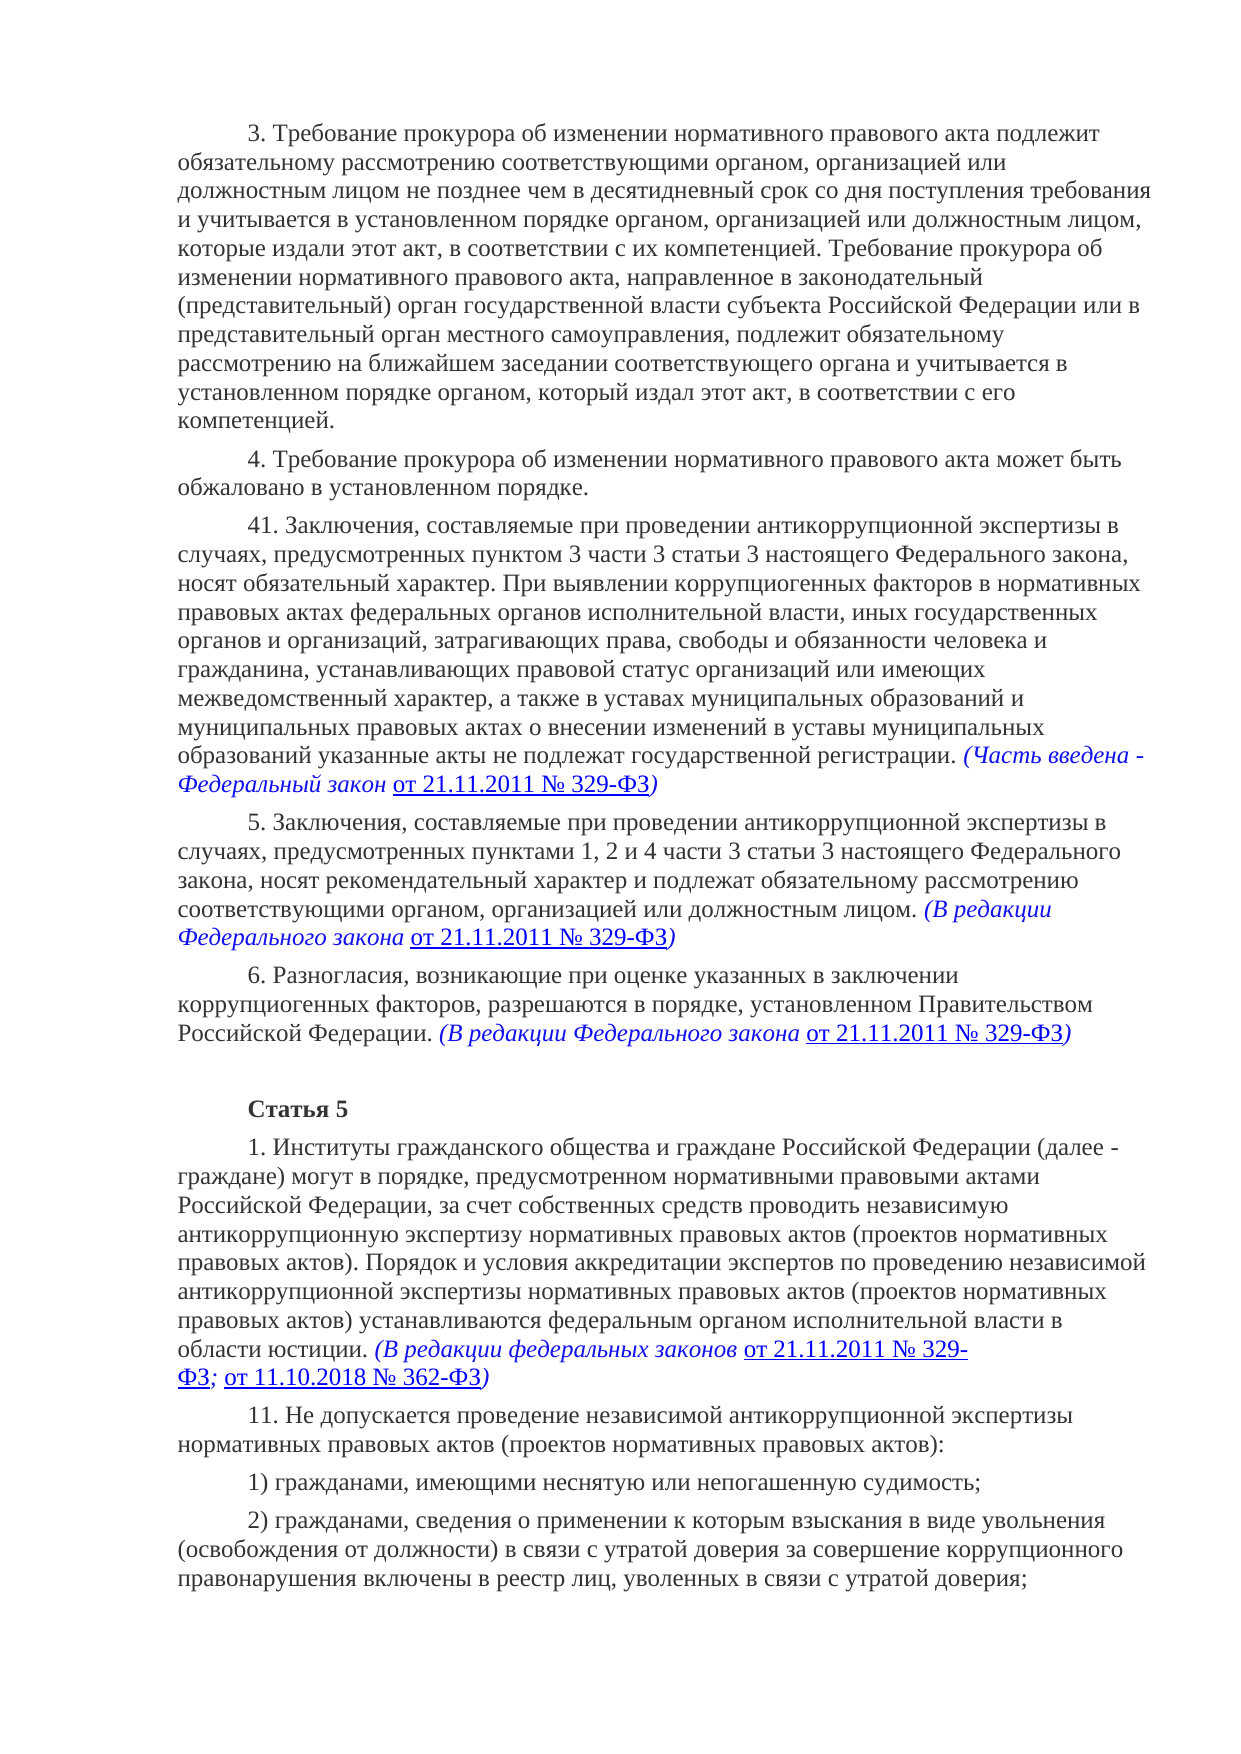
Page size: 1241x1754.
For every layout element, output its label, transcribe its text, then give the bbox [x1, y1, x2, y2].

text 1) гражданами, имеющими неснятую или непогашенную судимость; [177, 1467, 1152, 1496]
text 41. Заключения, составляемые при проведении антикоррупционной экспертизы в случаях, предусмотренных пунктом 3 части 3 статьи 3 настоящего Федерального закона, носят обязательный характер. При выявлении коррупциогенных факторов в нормативных правовых актах федеральных органов исполнительной власти, иных государственных органов и организаций, затрагивающих права, свободы и обязанности человека и гражданина, устанавливающих правовой статус организаций или имеющих межведомственный характер, а также в уставах муниципальных образований и муниципальных правовых актах о внесении изменений в уставы муниципальных образований указанные акты не подлежат государственной регистрации. (Часть введена - Федеральный закон от 21.11.2011 № 329-ФЗ) [177, 511, 1152, 798]
text 6. Разногласия, возникающие при оценке указанных в заключении коррупциогенных факторов, разрешаются в порядке, установленном Правительством Российской Федерации. (В редакции Федерального закона от 21.11.2011 № 329-ФЗ) [177, 961, 1152, 1047]
text 5. Заключения, составляемые при проведении антикоррупционной экспертизы в случаях, предусмотренных пунктами 1, 2 и 4 части 3 статьи 3 настоящего Федерального закона, носят рекомендательный характер и подлежат обязательному рассмотрению соответствующими органом, организацией или должностным лицом. (В редакции Федерального закона от 21.11.2011 № 329-ФЗ) [177, 807, 1152, 951]
text 1. Институты гражданского общества и граждане Российской Федерации (далее - граждане) могут в порядке, предусмотренном нормативными правовыми актами Российской Федерации, за счет собственных средств проводить независимую антикоррупционную экспертизу нормативных правовых актов (проектов нормативных правовых актов). Порядок и условия аккредитации экспертов по проведению независимой антикоррупционной экспертизы нормативных правовых актов (проектов нормативных правовых актов) устанавливаются федеральным органом исполнительной власти в области юстиции. (В редакции федеральных законов от 21.11.2011 № 329-ФЗ; от 11.10.2018 № 362-ФЗ) [177, 1132, 1152, 1391]
text 11. Не допускается проведение независимой антикоррупционной экспертизы нормативных правовых актов (проектов нормативных правовых актов): [177, 1401, 1152, 1458]
text 4. Требование прокурора об изменении нормативного правового акта может быть обжаловано в установленном порядке. [177, 444, 1152, 501]
text 2) гражданами, сведения о применении к которым взыскания в виде увольнения (освобождения от должности) в связи с утратой доверия за совершение коррупционного правонарушения включены в реестр лиц, уволенных в связи с утратой доверия; [177, 1506, 1152, 1592]
text 3. Требование прокурора об изменении нормативного правового акта подлежит обязательному рассмотрению соответствующими органом, организацией или должностным лицом не позднее чем в десятидневный срок со дня поступления требования и учитывается в установленном порядке органом, организацией или должностным лицом, которые издали этот акт, в соответствии с их компетенцией. Требование прокурора об изменении нормативного правового акта, направленное в законодательный (представительный) орган государственной власти субъекта Российской Федерации или в представительный орган местного самоуправления, подлежит обязательному рассмотрению на ближайшем заседании соответствующего органа и учитывается в установленном порядке органом, который издал этот акт, в соответствии с его компетенцией. [177, 118, 1152, 434]
text Статья 5 [247, 1094, 1152, 1123]
